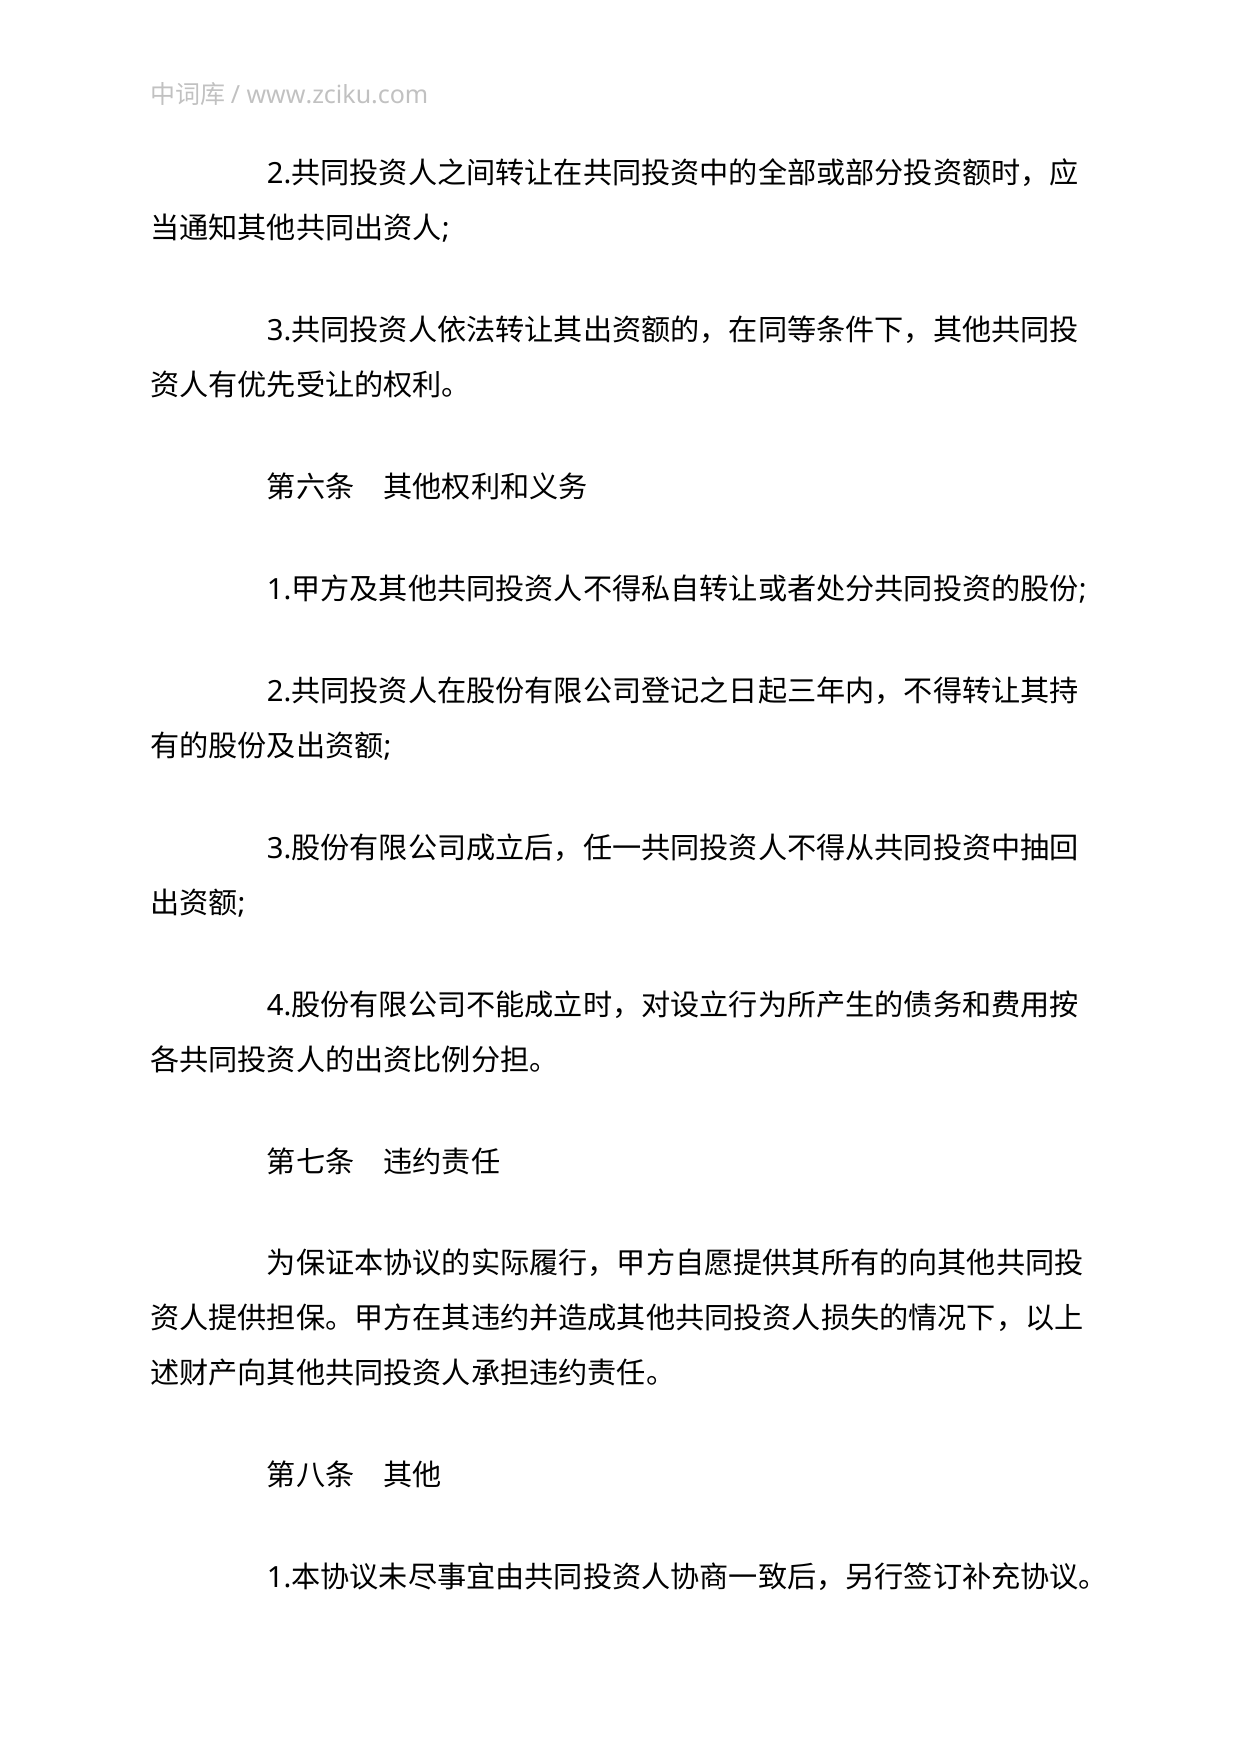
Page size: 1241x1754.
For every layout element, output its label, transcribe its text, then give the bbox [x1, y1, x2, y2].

text 2.共同投资人在股份有限公司登记之日起三年内，不得转让其持有的股份及出资额; [150, 667, 1090, 765]
text 4.股份有限公司不能成立时，对设立行为所产生的债务和费用按各共同投资人的出资比例分担。 [150, 981, 1090, 1079]
text 1.本协议未尽事宜由共同投资人协商一致后，另行签订补充协议。 [150, 1553, 1090, 1596]
text 3.共同投资人依法转让其出资额的，在同等条件下，其他共同投资人有优先受让的权利。 [150, 307, 1090, 404]
text 第八条 其他 [150, 1452, 1090, 1494]
text 1.甲方及其他共同投资人不得私自转让或者处分共同投资的股份; [150, 566, 1090, 608]
text 第六条 其他权利和义务 [150, 464, 1090, 506]
text 2.共同投资人之间转让在共同投资中的全部或部分投资额时，应当通知其他共同出资人; [150, 150, 1090, 247]
text 为保证本协议的实际履行，甲方自愿提供其所有的向其他共同投资人提供担保。甲方在其违约并造成其他共同投资人损失的情况下，以上述财产向其他共同投资人承担违约责任。 [150, 1240, 1090, 1392]
text 第七条 违约责任 [150, 1138, 1090, 1181]
text 3.股份有限公司成立后，任一共同投资人不得从共同投资中抽回出资额; [150, 824, 1090, 922]
